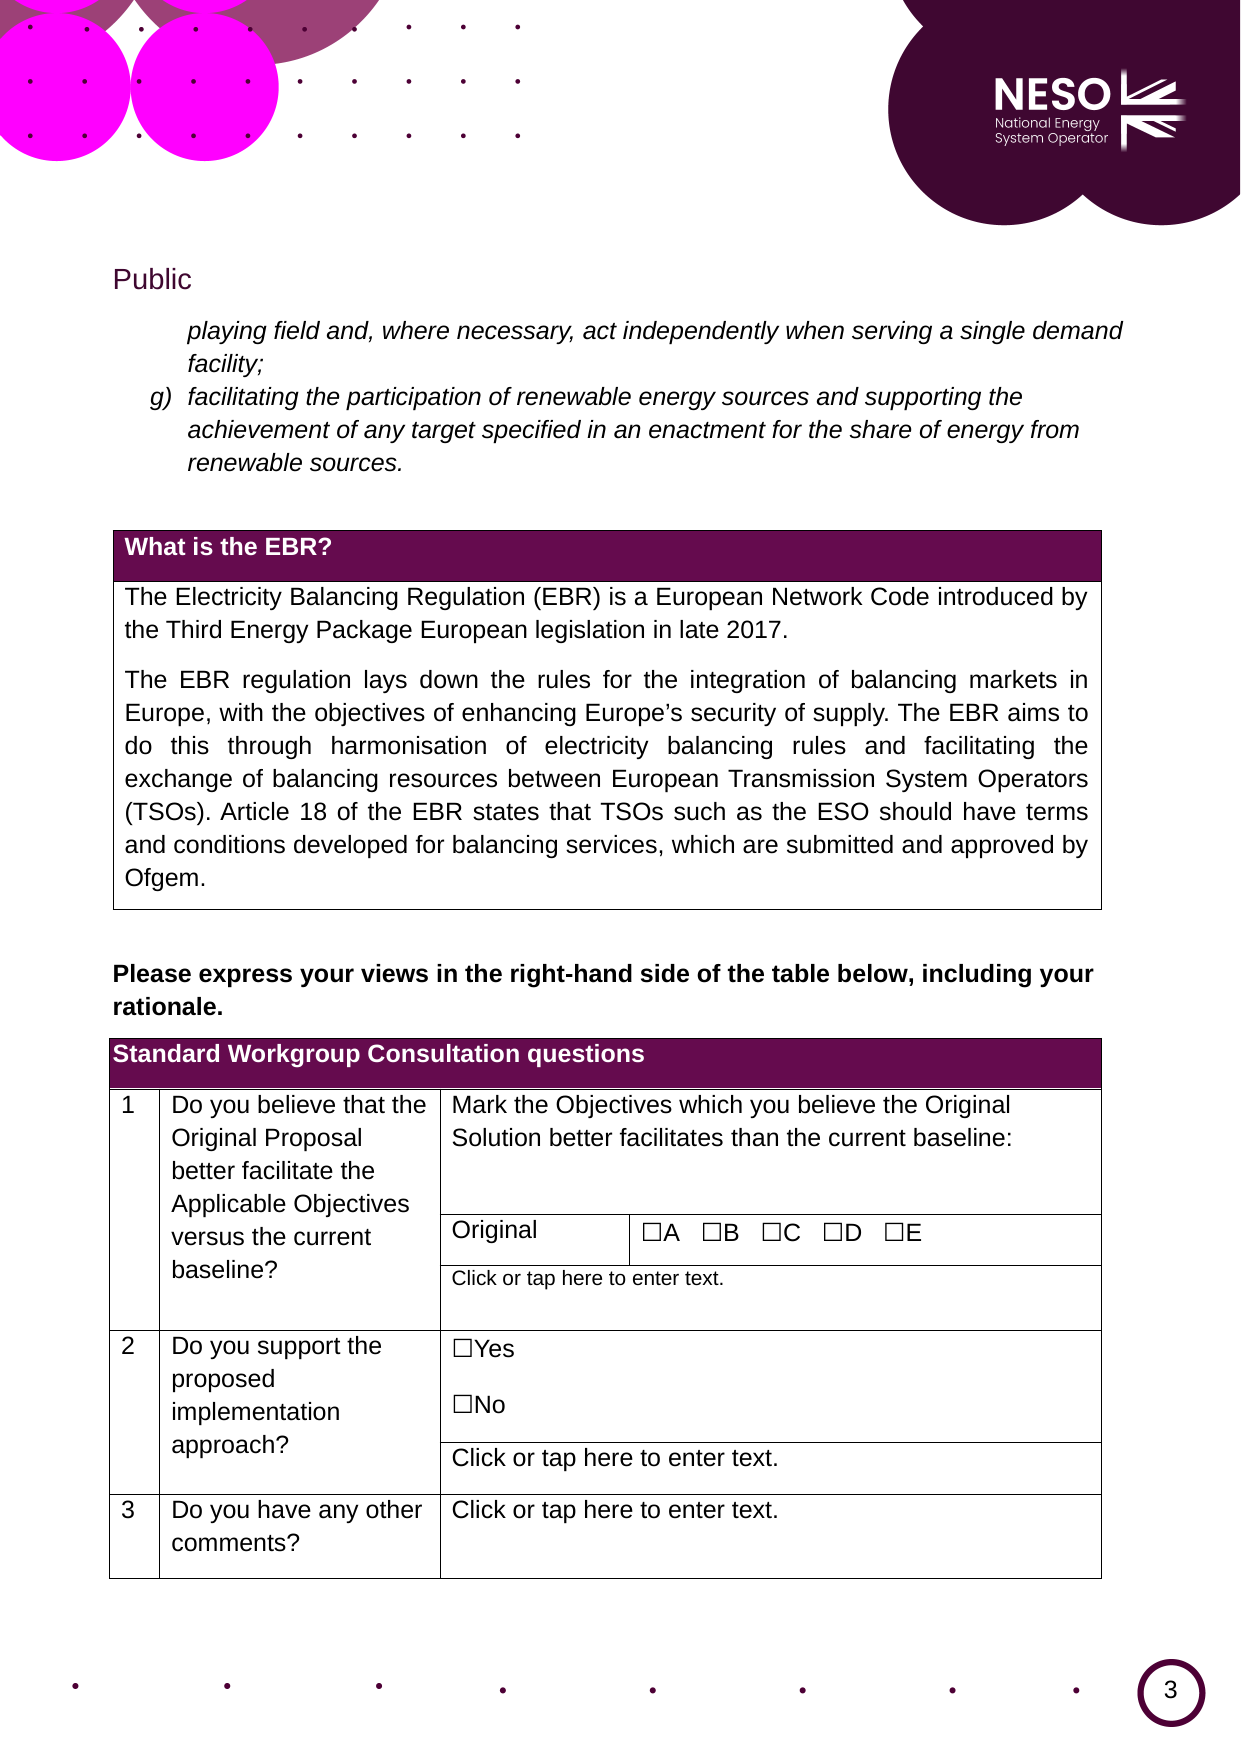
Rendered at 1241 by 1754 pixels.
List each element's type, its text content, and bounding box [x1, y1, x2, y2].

table_cell Yes No [441, 1331, 1101, 1442]
table_cell 3 [110, 1495, 159, 1577]
table_cell Original [441, 1215, 629, 1265]
table_cell The Electricity Balancing Regulation (EBR) is a European Network Code introduced by the Third Energy Package European legislation in late 2017. The EBR regulation lays down the rules for the integration of balancing markets in Europe, with the objectives of enhancing Europe’s security of supply. The EBR aims to do this through harmonisation of electricity balancing rules and facilitating the exchange of balancing resources between European Transmission System Operators (TSOs). Article 18 of the EBR states that TSOs such as the ESO should have terms and conditions developed for balancing services, which are submitted and approved by Ofgem. [114, 582, 1101, 908]
table_header Standard Workgroup Consultation questions [110, 1039, 1101, 1088]
table_cell 2 [110, 1331, 159, 1494]
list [150, 316, 1128, 377]
table_cell A B C D E [630, 1215, 1101, 1265]
table_header What is the EBR? [114, 531, 1101, 581]
table_cell 1 [110, 1090, 159, 1330]
list facilitating the participation of renewable energy sources and supporting the achievement of any target specified in an enactment for the share of energy from renewable sources. [150, 382, 1128, 476]
picture [0, 0, 1241, 1754]
table_cell Mark the Objectives which you believe the Original Solution better facilitates than the current baseline: [441, 1090, 1101, 1214]
table_cell Do you support the proposed implementation approach? [160, 1331, 440, 1494]
text Please express your views in the right-hand side of the table below, including your rationale. [112, 959, 1128, 1021]
table_cell Do you believe that the Original Proposal better facilitate the Applicable Objectives versus the current baseline? [160, 1090, 440, 1330]
table_cell Do you have any other comments? [160, 1495, 440, 1577]
